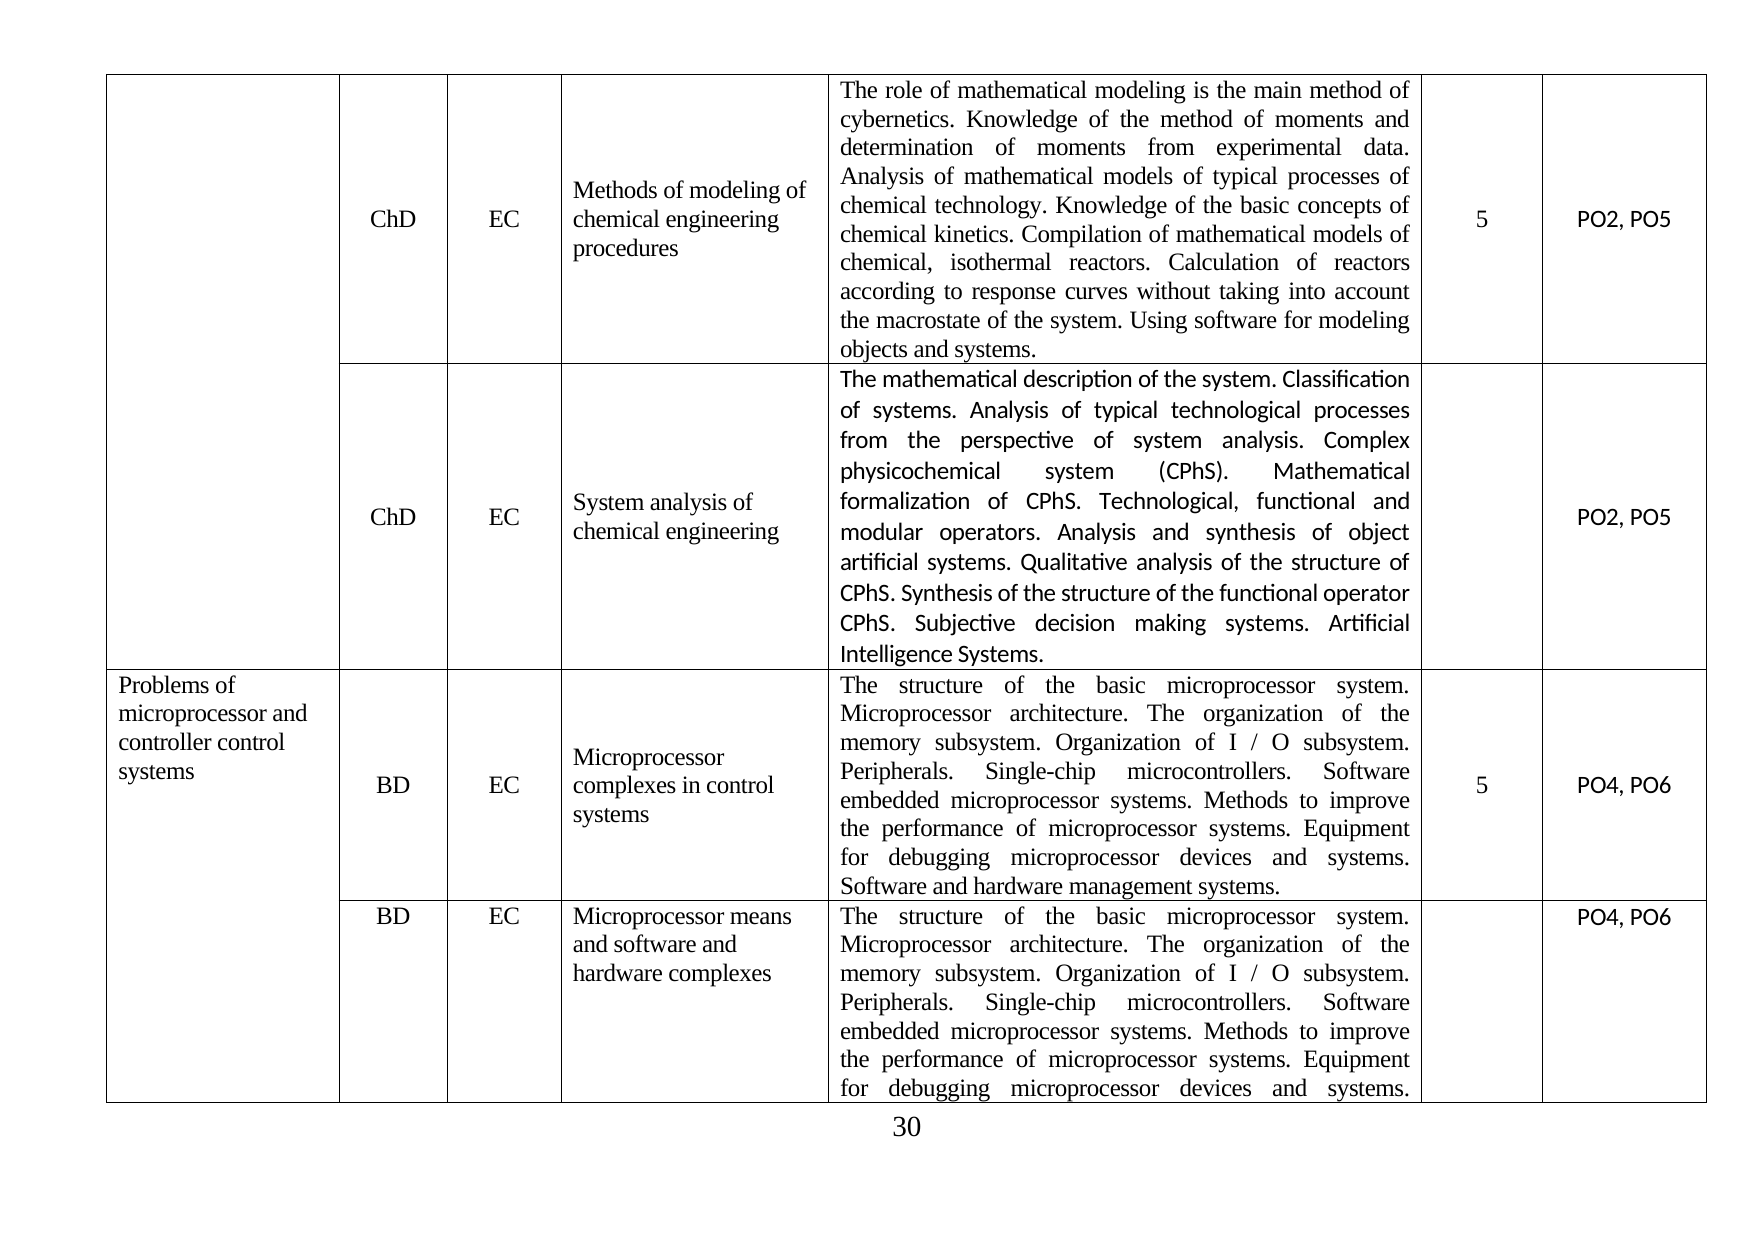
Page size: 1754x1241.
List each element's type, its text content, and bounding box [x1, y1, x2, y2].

table_cell EC [448, 364, 561, 669]
table_cell 5 [1422, 670, 1542, 900]
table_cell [829, 901, 1421, 1102]
table_cell BD [340, 901, 447, 1102]
table_cell [1422, 901, 1542, 1102]
table_cell PO4, PO6 [1543, 901, 1706, 1102]
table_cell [562, 901, 828, 1102]
table_cell EC [448, 901, 561, 1102]
table_cell PO2, PO5 [1543, 364, 1706, 669]
table_cell EC [448, 670, 561, 900]
table_cell [1422, 364, 1542, 669]
table_cell EC [448, 75, 561, 362]
table_cell ChD [340, 75, 447, 362]
table_cell Microprocessor complexes in control systems [562, 670, 828, 900]
table_cell 5 [1422, 75, 1542, 362]
table_cell ChD [340, 364, 447, 669]
table_cell PO2, PO5 [1543, 75, 1706, 362]
table_cell System analysis of chemical engineering [562, 364, 828, 669]
table_cell Problems of microprocessor and controller control systems [107, 670, 339, 1102]
table_cell PO4, PO6 [1543, 670, 1706, 900]
table_cell BD [340, 670, 447, 900]
table_cell Methods of modeling of chemical engineering procedures [562, 75, 828, 362]
table_cell The mathematical description of the system. Classification of systems. Analysis of typical technological processes from the perspective of system analysis. Complex physicochemical system (CPhS). Mathematical formalization of CPhS. Technological, functional and modular operators. Analysis and synthesis of object artificial systems. Qualitative analysis of the structure of CPhS. Synthesis of the structure of the functional operator CPhS. Subjective decision making systems. Artificial Intelligence Systems. [829, 364, 1421, 669]
table_cell The role of mathematical modeling is the main method of cybernetics. Knowledge of the method of moments and determination of moments from experimental data. Analysis of mathematical models of typical processes of chemical technology. Knowledge of the basic concepts of chemical kinetics. Compilation of mathematical models of chemical, isothermal reactors. Calculation of reactors according to response curves without taking into account the macrostate of the system. Using software for modeling objects and systems. [829, 75, 1421, 362]
